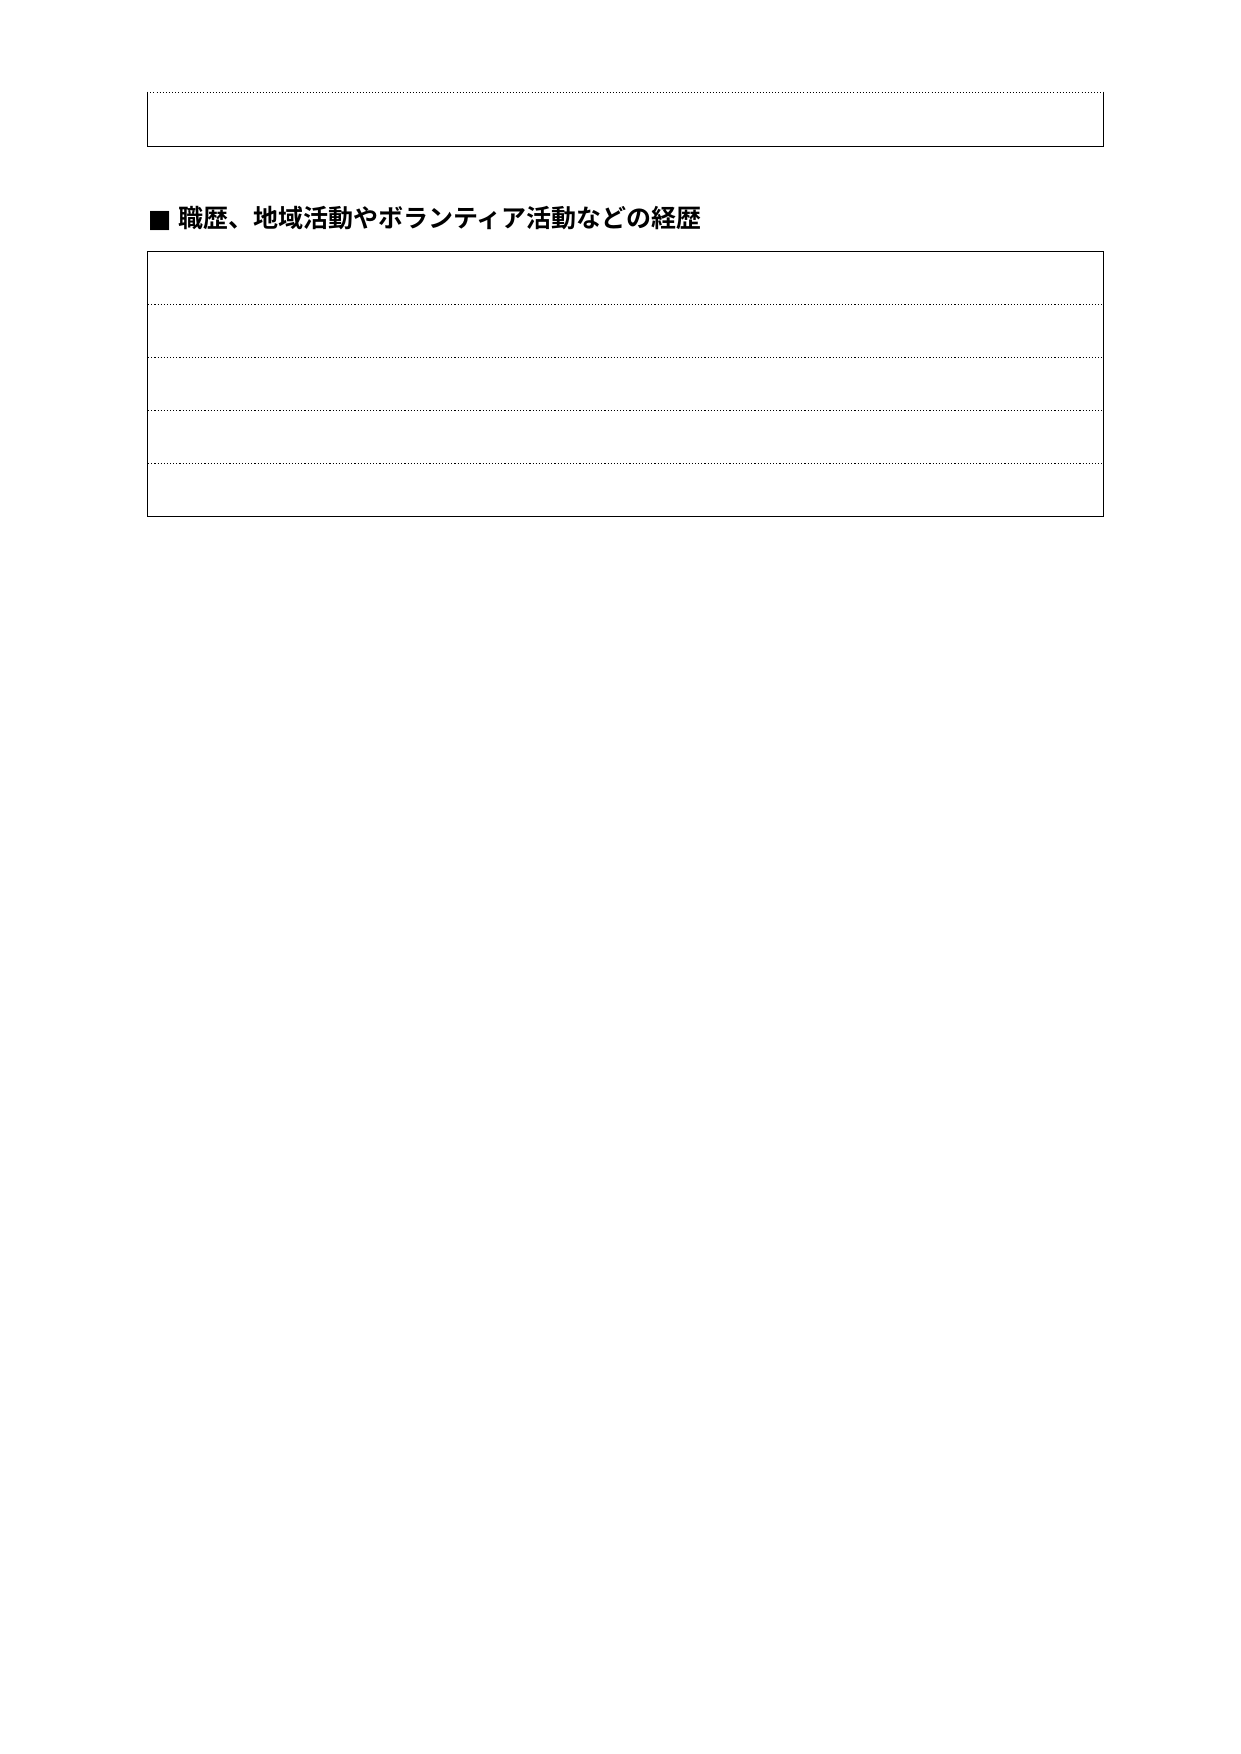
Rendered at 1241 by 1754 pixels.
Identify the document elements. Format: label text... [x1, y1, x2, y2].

table_cell [148, 357, 1103, 410]
table_cell [148, 410, 1103, 463]
text ■ 職歴、地域活動やボランティア活動などの経歴 [148, 181, 1092, 251]
table_cell [148, 92, 1103, 146]
table_header [148, 252, 1103, 304]
table_cell [148, 304, 1103, 357]
table_cell [148, 463, 1103, 516]
